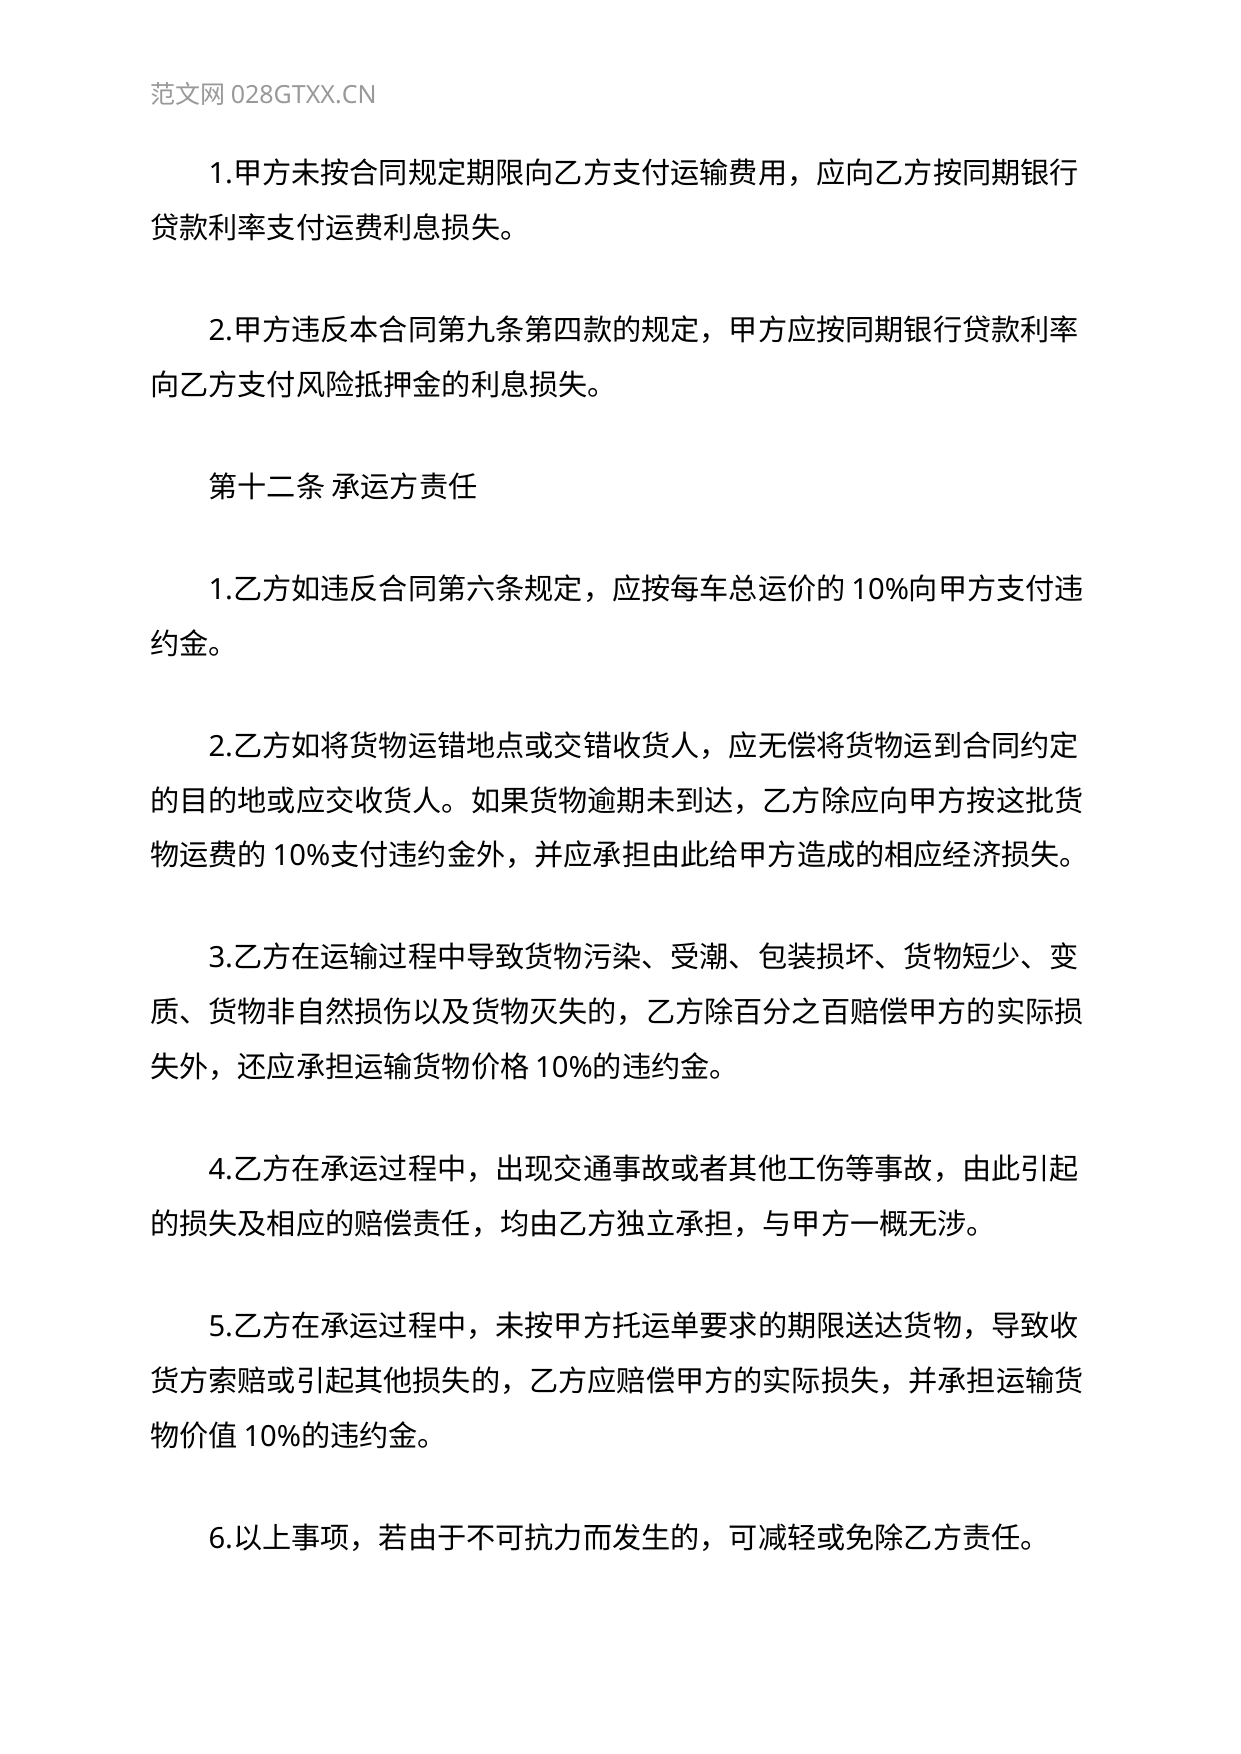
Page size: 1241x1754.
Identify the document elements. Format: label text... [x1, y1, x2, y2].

text 1.甲方未按合同规定期限向乙方支付运输费用，应向乙方按同期银行贷款利率支付运费利息损失。 [150, 150, 1090, 247]
text 6.以上事项，若由于不可抗力而发生的，可减轻或免除乙方责任。 [150, 1514, 1090, 1557]
text 1.乙方如违反合同第六条规定，应按每车总运价的10%向甲方支付违约金。 [150, 565, 1090, 663]
text 4.乙方在承运过程中，出现交通事故或者其他工伤等事故，由此引起的损失及相应的赔偿责任，均由乙方独立承担，与甲方一概无涉。 [150, 1146, 1090, 1243]
text 5.乙方在承运过程中，未按甲方托运单要求的期限送达货物，导致收货方索赔或引起其他损失的，乙方应赔偿甲方的实际损失，并承担运输货物价值10%的违约金。 [150, 1303, 1090, 1455]
text 2.乙方如将货物运错地点或交错收货人，应无偿将货物运到合同约定的目的地或应交收货人。如果货物逾期未到达，乙方除应向甲方按这批货物运费的10%支付违约金外，并应承担由此给甲方造成的相应经济损失。 [150, 722, 1090, 874]
text 3.乙方在运输过程中导致货物污染、受潮、包装损坏、货物短少、变质、货物非自然损伤以及货物灭失的，乙方除百分之百赔偿甲方的实际损失外，还应承担运输货物价格10%的违约金。 [150, 934, 1090, 1086]
text 第十二条 承运方责任 [150, 463, 1090, 506]
text 2.甲方违反本合同第九条第四款的规定，甲方应按同期银行贷款利率向乙方支付风险抵押金的利息损失。 [150, 307, 1090, 404]
